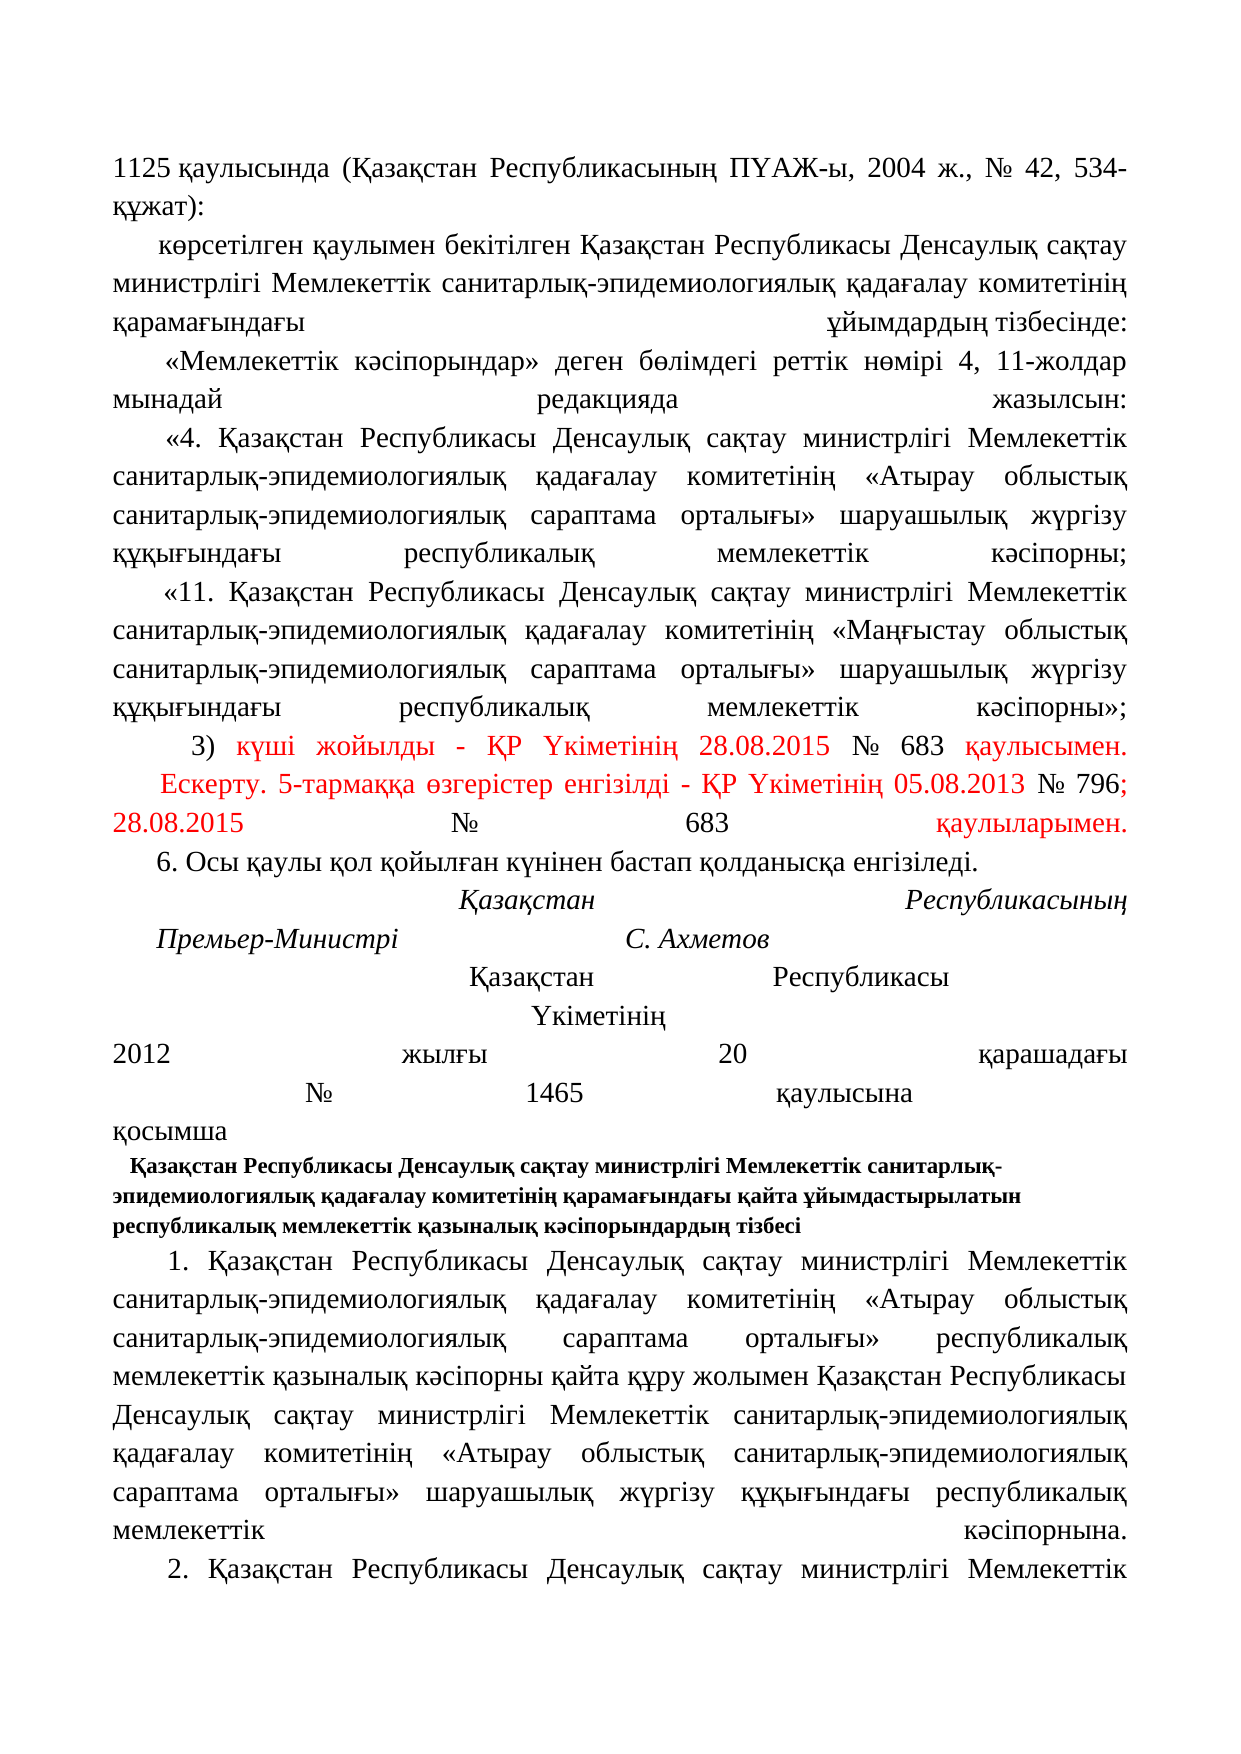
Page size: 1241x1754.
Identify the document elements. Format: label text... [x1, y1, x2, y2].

text Қазақстан Республикасы Үкіметінің 2012 жылғы 20 қарашадағы № 1465 қаулысына қосымша [112, 959, 1128, 1147]
text Қазақстан Республикасы Денсаулық сақтау министрлігі Мемлекеттік санитарлық-эпидемиологиялық қадағалау комитетінің қарамағындағы қайта ұйымдастырылатын республикалық мемлекеттік қазыналық кәсіпорындардың тізбесі [112, 1152, 1128, 1239]
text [112, 1243, 1128, 1584]
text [112, 150, 1128, 877]
text Қазақстан Республикасының Премьер-Министрі С. Ахметов [112, 882, 1128, 954]
